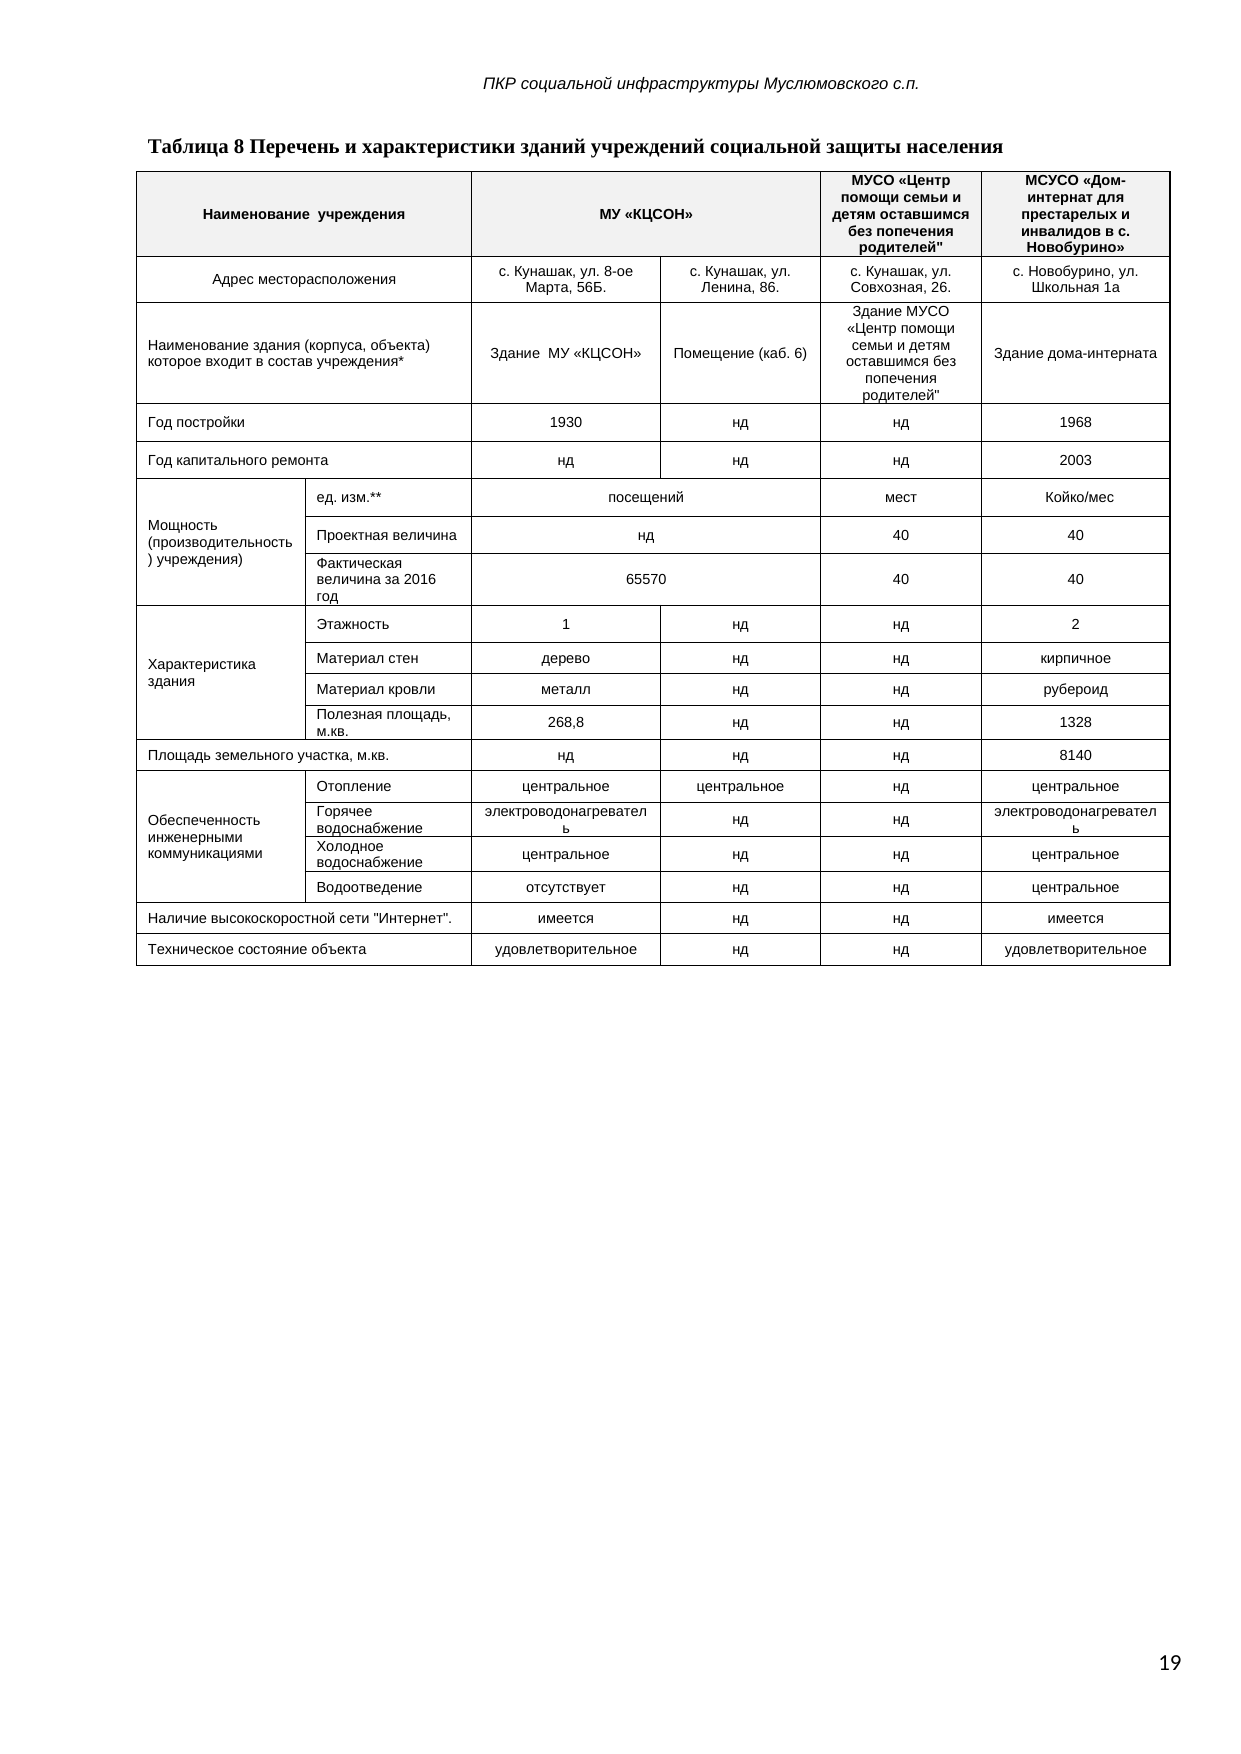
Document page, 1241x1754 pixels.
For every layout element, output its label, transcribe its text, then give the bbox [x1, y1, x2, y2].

table_cell Характеристика здания [137, 606, 305, 739]
table_cell 40 [982, 517, 1169, 553]
table_header МУ «КЦСОН» [472, 172, 820, 256]
table_cell мест [821, 479, 981, 516]
table_cell нд [821, 771, 981, 802]
table_cell 8140 [982, 740, 1169, 770]
table_cell нд [821, 706, 981, 739]
table_cell нд [821, 872, 981, 902]
table_cell центральное [982, 837, 1169, 871]
table_cell 40 [821, 517, 981, 553]
table_cell с. Кунашак, ул. 8-ое Марта, 56Б. [472, 257, 660, 302]
table_cell Проектная величина [306, 517, 471, 553]
table_cell нд [661, 606, 820, 642]
table_cell с. Кунашак, ул. Ленина, 86. [661, 257, 820, 302]
table_cell Адрес месторасположения [137, 257, 471, 302]
table_cell нд [661, 837, 820, 871]
table_cell Этажность [306, 606, 471, 642]
table_cell нд [661, 442, 820, 478]
table_cell Площадь земельного участка, м.кв. [137, 740, 471, 770]
table_cell нд [661, 903, 820, 933]
table_cell Горячее водоснабжение [306, 803, 471, 836]
table_cell электроводонагреватель [982, 803, 1169, 836]
table_cell Холодное водоснабжение [306, 837, 471, 871]
table_cell электроводонагреватель [472, 803, 660, 836]
table_cell ед. изм.** [306, 479, 471, 516]
table_cell нд [661, 934, 820, 964]
table_cell имеется [472, 903, 660, 933]
table_cell удовлетворительное [982, 934, 1169, 964]
table_cell дерево [472, 643, 660, 673]
table_cell нд [821, 404, 981, 441]
table_cell центральное [472, 771, 660, 802]
table_cell Год постройки [137, 404, 471, 441]
table_cell нд [821, 740, 981, 770]
table_cell Здание МУСО «Центр помощи семьи и детям оставшимся без попечения родителей" [821, 303, 981, 403]
table_header МСУСО «Дом-интернат для престарелых и инвалидов в с. Новобурино» [982, 172, 1169, 256]
table_cell удовлетворительное [472, 934, 660, 964]
table_cell нд [472, 442, 660, 478]
table_cell имеется [982, 903, 1169, 933]
table_cell Помещение (каб. 6) [661, 303, 820, 403]
table_header МУСО «Центр помощи семьи и детям оставшимся без попечения родителей" [821, 172, 981, 256]
table_cell Здание дома-интерната [982, 303, 1169, 403]
table_cell с. Новобурино, ул. Школьная 1а [982, 257, 1169, 302]
table_cell нд [821, 903, 981, 933]
table_cell Наличие высокоскоростной сети "Интернет". [137, 903, 471, 933]
table_cell нд [661, 674, 820, 704]
table_cell нд [821, 837, 981, 871]
table_cell нд [472, 517, 820, 553]
table_cell Отопление [306, 771, 471, 802]
table_cell центральное [472, 837, 660, 871]
table_cell Год капитального ремонта [137, 442, 471, 478]
table_cell Мощность (производительность) учреждения) [137, 479, 305, 604]
table_cell посещений [472, 479, 820, 516]
table_cell 1930 [472, 404, 660, 441]
table_cell Материал кровли [306, 674, 471, 704]
table_cell Койко/мес [982, 479, 1169, 516]
table_cell нд [472, 740, 660, 770]
table_cell Водоотведение [306, 872, 471, 902]
table_cell рубероид [982, 674, 1169, 704]
table_cell металл [472, 674, 660, 704]
table_cell 1328 [982, 706, 1169, 739]
table_cell нд [661, 643, 820, 673]
table_cell нд [661, 706, 820, 739]
table_header Наименование учреждения [137, 172, 471, 256]
table_cell нд [821, 674, 981, 704]
table_cell нд [661, 740, 820, 770]
table_cell нд [661, 872, 820, 902]
table_cell 2 [982, 606, 1169, 642]
table_cell 268,8 [472, 706, 660, 739]
table_cell нд [821, 803, 981, 836]
table_cell центральное [982, 771, 1169, 802]
table_cell отсутствует [472, 872, 660, 902]
table_cell нд [821, 934, 981, 964]
table_cell Полезная площадь, м.кв. [306, 706, 471, 739]
table_cell 40 [821, 554, 981, 604]
table_cell Материал стен [306, 643, 471, 673]
table_cell нд [821, 606, 981, 642]
table_cell центральное [982, 872, 1169, 902]
table_cell нд [661, 803, 820, 836]
table_cell 1968 [982, 404, 1169, 441]
table_cell 40 [982, 554, 1169, 604]
table_cell нд [821, 442, 981, 478]
table_cell кирпичное [982, 643, 1169, 673]
table_cell Фактическая величина за 2016 год [306, 554, 471, 604]
table_cell 2003 [982, 442, 1169, 478]
table_cell нд [661, 404, 820, 441]
table_cell Здание МУ «КЦСОН» [472, 303, 660, 403]
table_cell с. Кунашак, ул. Совхозная, 26. [821, 257, 981, 302]
table_cell Обеспеченность инженерными коммуникациями [137, 771, 305, 902]
table_cell 65570 [472, 554, 820, 604]
text Таблица 8 Перечень и характеристики зданий учреждений социальной защиты населения [148, 134, 1181, 158]
table_cell Наименование здания (корпуса, объекта) которое входит в состав учреждения* [137, 303, 471, 403]
table_cell Техническое состояние объекта [137, 934, 471, 964]
table_cell нд [821, 643, 981, 673]
table_cell центральное [661, 771, 820, 802]
table_cell 1 [472, 606, 660, 642]
